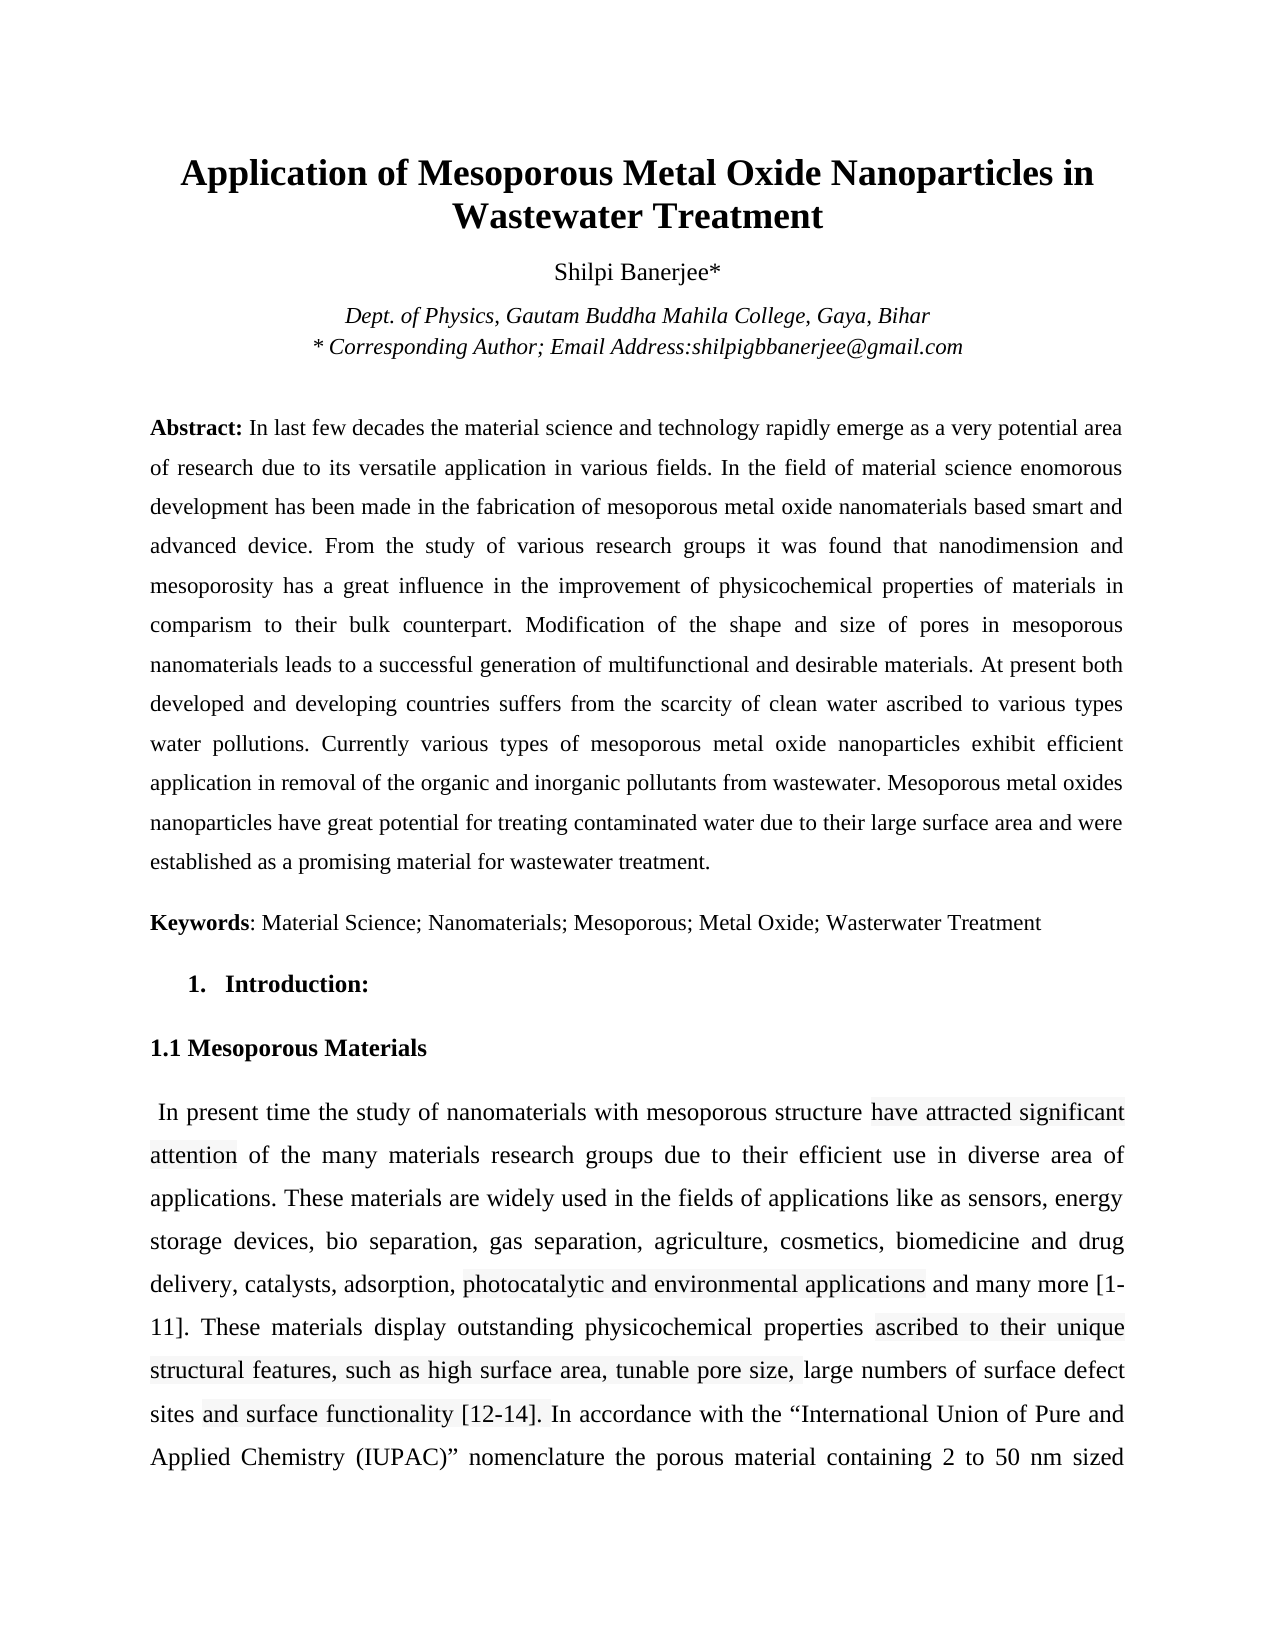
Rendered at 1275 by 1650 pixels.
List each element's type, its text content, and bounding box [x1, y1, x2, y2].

text Dept. of Physics, Gautam Buddha Mahila College, Gaya, Bihar [150, 303, 1125, 329]
list Introduction: [187, 969, 1125, 998]
text Application of Mesoporous Metal Oxide Nanoparticles in Wastewater Treatment [150, 150, 1125, 236]
text Shilpi Banerjee* [150, 257, 1125, 286]
text 1.1 Mesoporous Materials [150, 1033, 1125, 1062]
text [150, 1097, 1125, 1471]
text * Corresponding Author; Email Address:shilpigbbanerjee@gmail.com [150, 333, 1125, 359]
text Keywords: Material Science; Nanomaterials; Mesoporous; Metal Oxide; Wasterwater Treatment [150, 909, 1125, 935]
text Abstract: In last few decades the material science and technology rapidly emerge as a very potential area of research due to its versatile application in various fields. In the field of material science enomorous development has been made in the fabrication of mesoporous metal oxide nanomaterials based smart and advanced device. From the study of various research groups it was found that nanodimension and mesoporosity has a great influence in the improvement of physicochemical properties of materials in comparism to their bulk counterpart. Modification of the shape and size of pores in mesoporous nanomaterials leads to a successful generation of multifunctional and desirable materials. At present both developed and developing countries suffers from the scarcity of clean water ascribed to various types water pollutions. Currently various types of mesoporous metal oxide nanoparticles exhibit efficient application in removal of the organic and inorganic pollutants from wastewater. Mesoporous metal oxides nanoparticles have great potential for treating contaminated water due to their large surface area and were established as a promising material for wastewater treatment. [150, 414, 1125, 875]
